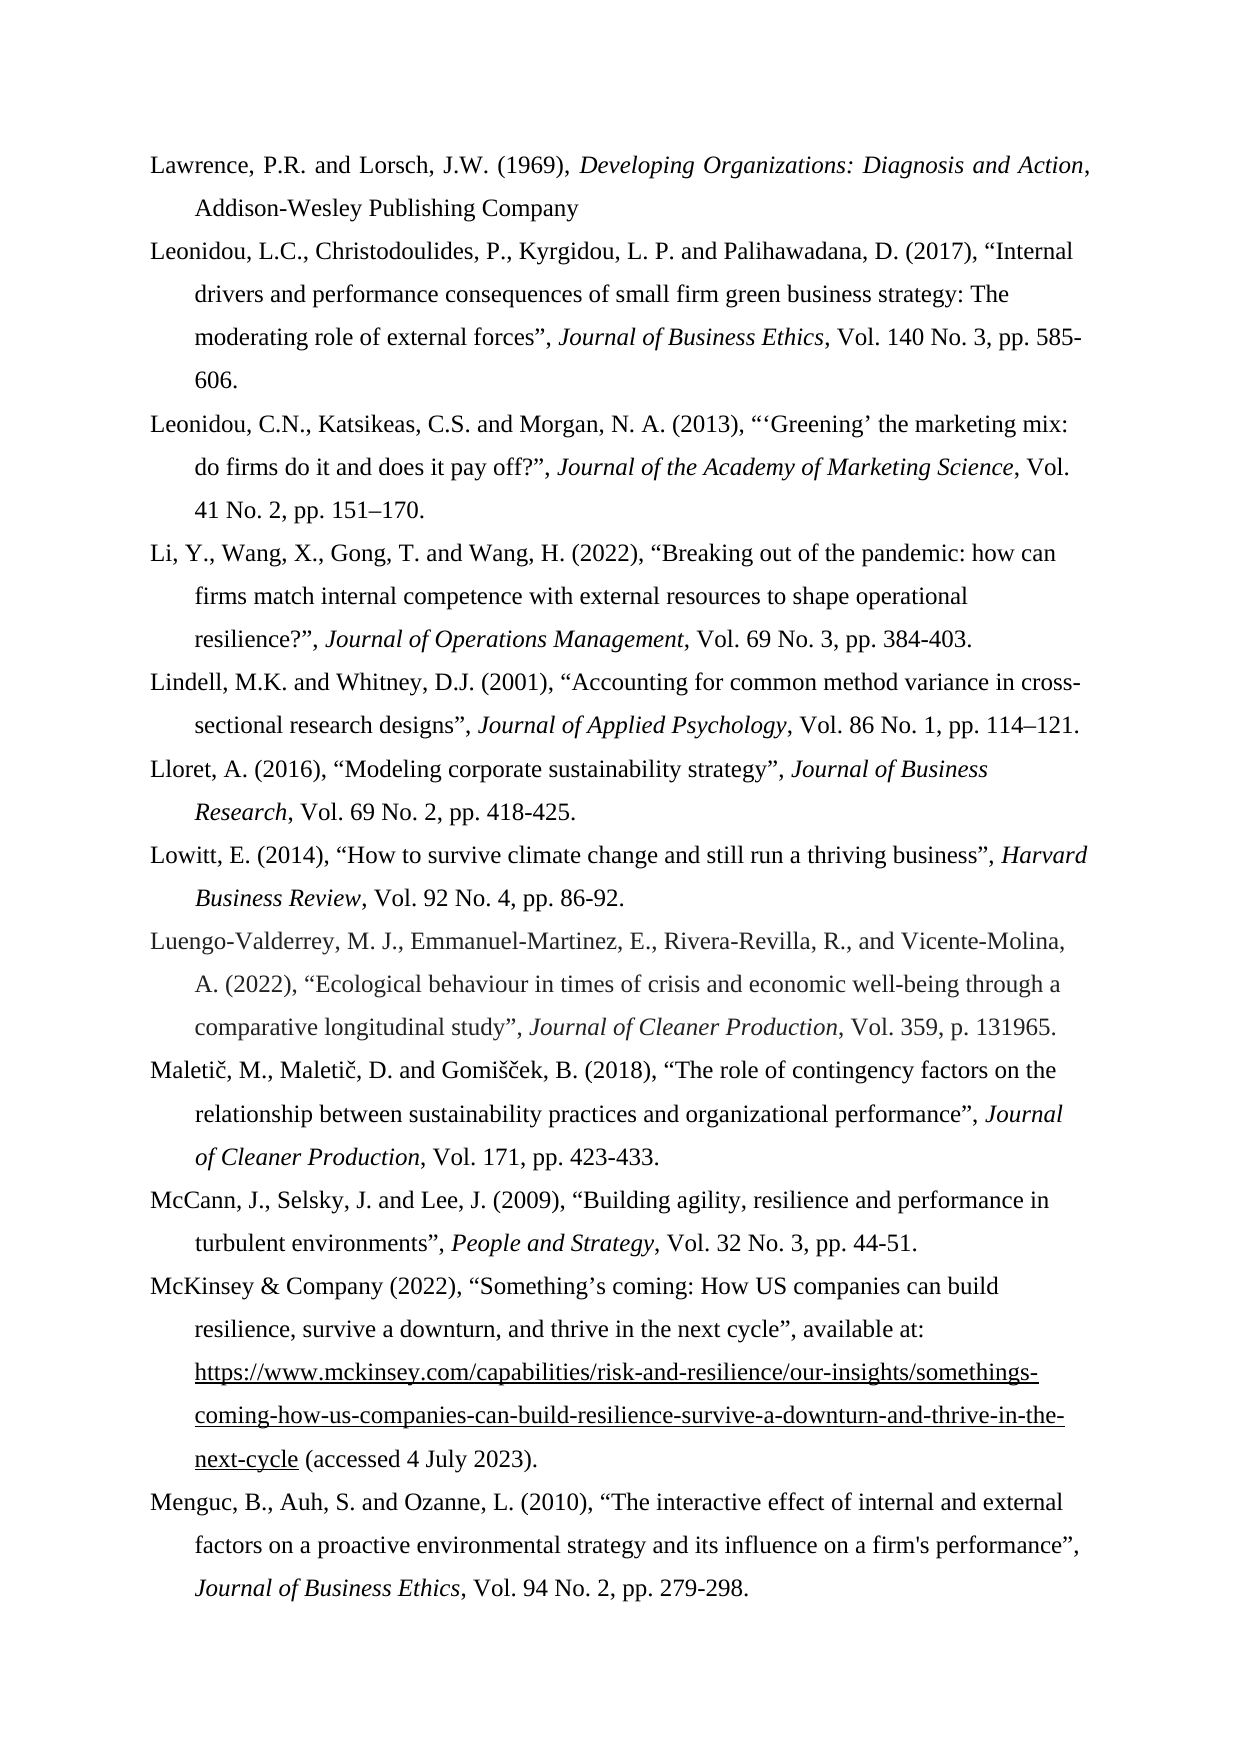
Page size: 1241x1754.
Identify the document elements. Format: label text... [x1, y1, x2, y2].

text McCann, J., Selsky, J. and Lee, J. (2009), “Building agility, resilience and performance in turbulent environments”, People and Strategy, Vol. 32 No. 3, pp. 44-51. [150, 1185, 1090, 1257]
text Lawrence, P.R. and Lorsch, J.W. (1969), Developing Organizations: Diagnosis and Action, Addison-Wesley Publishing Company [150, 150, 1090, 222]
text Leonidou, C.N., Katsikeas, C.S. and Morgan, N. A. (2013), “‘Greening’ the marketing mix: do firms do it and does it pay off?”, Journal of the Academy of Marketing Science, Vol. 41 No. 2, pp. 151–170. [150, 409, 1090, 524]
text Lowitt, E. (2014), “How to survive climate change and still run a thriving business”, Harvard Business Review, Vol. 92 No. 4, pp. 86-92. [150, 840, 1090, 912]
text Lloret, A. (2016), “Modeling corporate sustainability strategy”, Journal of Business Research, Vol. 69 No. 2, pp. 418-425. [150, 754, 1090, 826]
text Lindell, M.K. and Whitney, D.J. (2001), “Accounting for common method variance in cross-sectional research designs”, Journal of Applied Psychology, Vol. 86 No. 1, pp. 114–121. [150, 667, 1090, 739]
text Luengo-Valderrey, M. J., Emmanuel-Martinez, E., Rivera-Revilla, R., and Vicente-Molina, A. (2022), “Ecological behaviour in times of crisis and economic well-being through a comparative longitudinal study”, Journal of Cleaner Production, Vol. 359, p. 131965. [150, 926, 1090, 1041]
text Menguc, B., Auh, S. and Ozanne, L. (2010), “The interactive effect of internal and external factors on a proactive environmental strategy and its influence on a firm's performance”, Journal of Business Ethics, Vol. 94 No. 2, pp. 279-298. [150, 1487, 1090, 1602]
text McKinsey & Company (2022), “Something’s coming: How US companies can build resilience, survive a downturn, and thrive in the next cycle”, available at: https://www.mckinsey.com/capabilities/risk-and-resilience/our-insights/somethings-coming-how-us-companies-can-build-resilience-survive-a-downturn-and-thrive-in-the-next-cycle (accessed 4 July 2023). [150, 1271, 1090, 1472]
text Li, Y., Wang, X., Gong, T. and Wang, H. (2022), “Breaking out of the pandemic: how can firms match internal competence with external resources to shape operational resilience?”, Journal of Operations Management, Vol. 69 No. 3, pp. 384-403. [150, 538, 1090, 653]
text Leonidou, L.C., Christodoulides, P., Kyrgidou, L. P. and Palihawadana, D. (2017), “Internal drivers and performance consequences of small firm green business strategy: The moderating role of external forces”, Journal of Business Ethics, Vol. 140 No. 3, pp. 585-606. [150, 236, 1090, 394]
text Maletič, M., Maletič, D. and Gomišček, B. (2018), “The role of contingency factors on the relationship between sustainability practices and organizational performance”, Journal of Cleaner Production, Vol. 171, pp. 423-433. [150, 1056, 1090, 1171]
